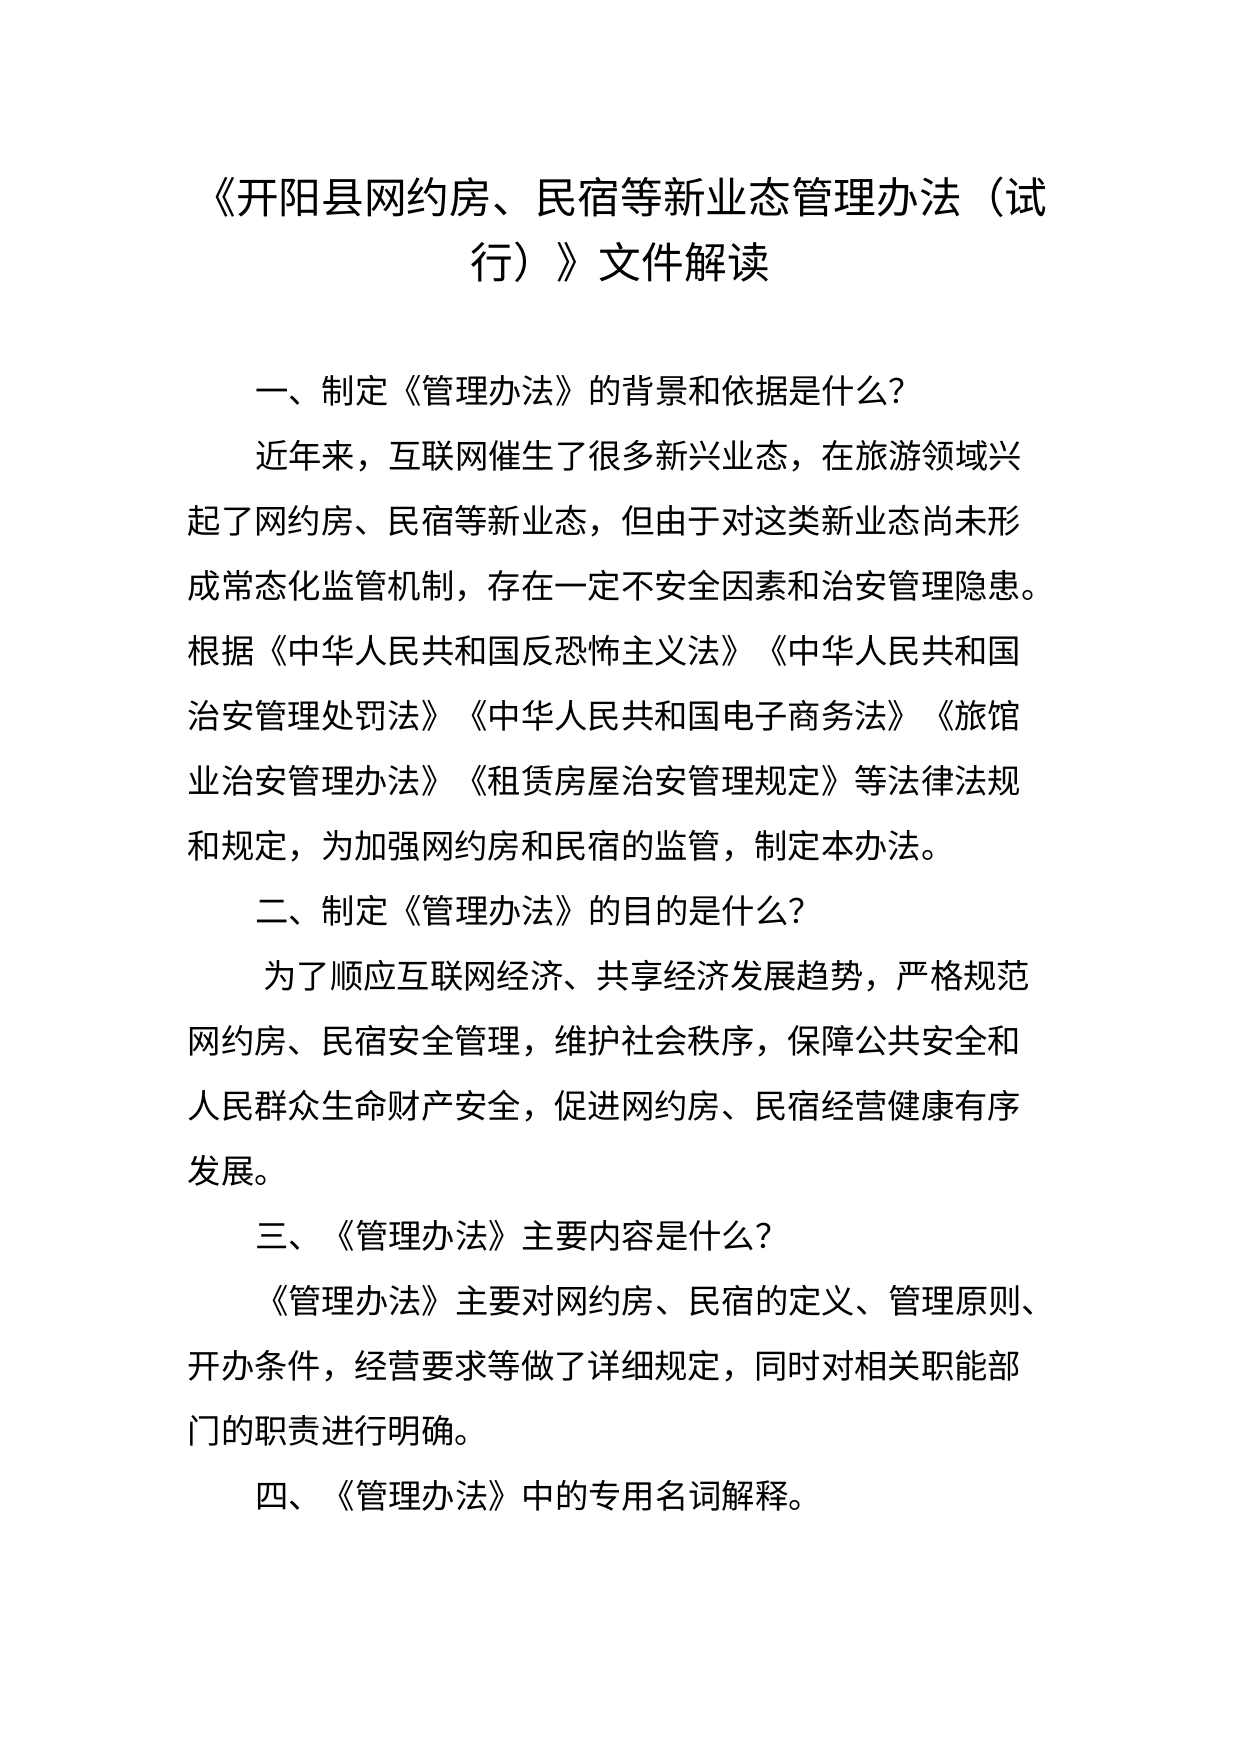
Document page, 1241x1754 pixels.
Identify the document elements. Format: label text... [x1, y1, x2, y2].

text 《开阳县网约房、民宿等新业态管理办法（试行）》文件解读 [187, 162, 1053, 292]
text 四、《管理办法》中的专用名词解释。 [187, 1462, 1053, 1527]
text 一、制定《管理办法》的背景和依据是什么？ [187, 357, 1053, 422]
text 近年来，互联网催生了很多新兴业态，在旅游领域兴起了网约房、民宿等新业态，但由于对这类新业态尚未形成常态化监管机制，存在一定不安全因素和治安管理隐患。根据《中华人民共和国反恐怖主义法》《中华人民共和国治安管理处罚法》《中华人民共和国电子商务法》《旅馆业治安管理办法》《租赁房屋治安管理规定》等法律法规和规定，为加强网约房和民宿的监管，制定本办法。 [187, 422, 1053, 877]
text 三、《管理办法》主要内容是什么？ [187, 1202, 1053, 1267]
text 为了顺应互联网经济、共享经济发展趋势，严格规范网约房、民宿安全管理，维护社会秩序，保障公共安全和人民群众生命财产安全，促进网约房、民宿经营健康有序发展。 [187, 942, 1053, 1202]
text 《管理办法》主要对网约房、民宿的定义、管理原则、开办条件，经营要求等做了详细规定，同时对相关职能部门的职责进行明确。 [187, 1267, 1053, 1462]
text 二、制定《管理办法》的目的是什么？ [187, 877, 1053, 942]
